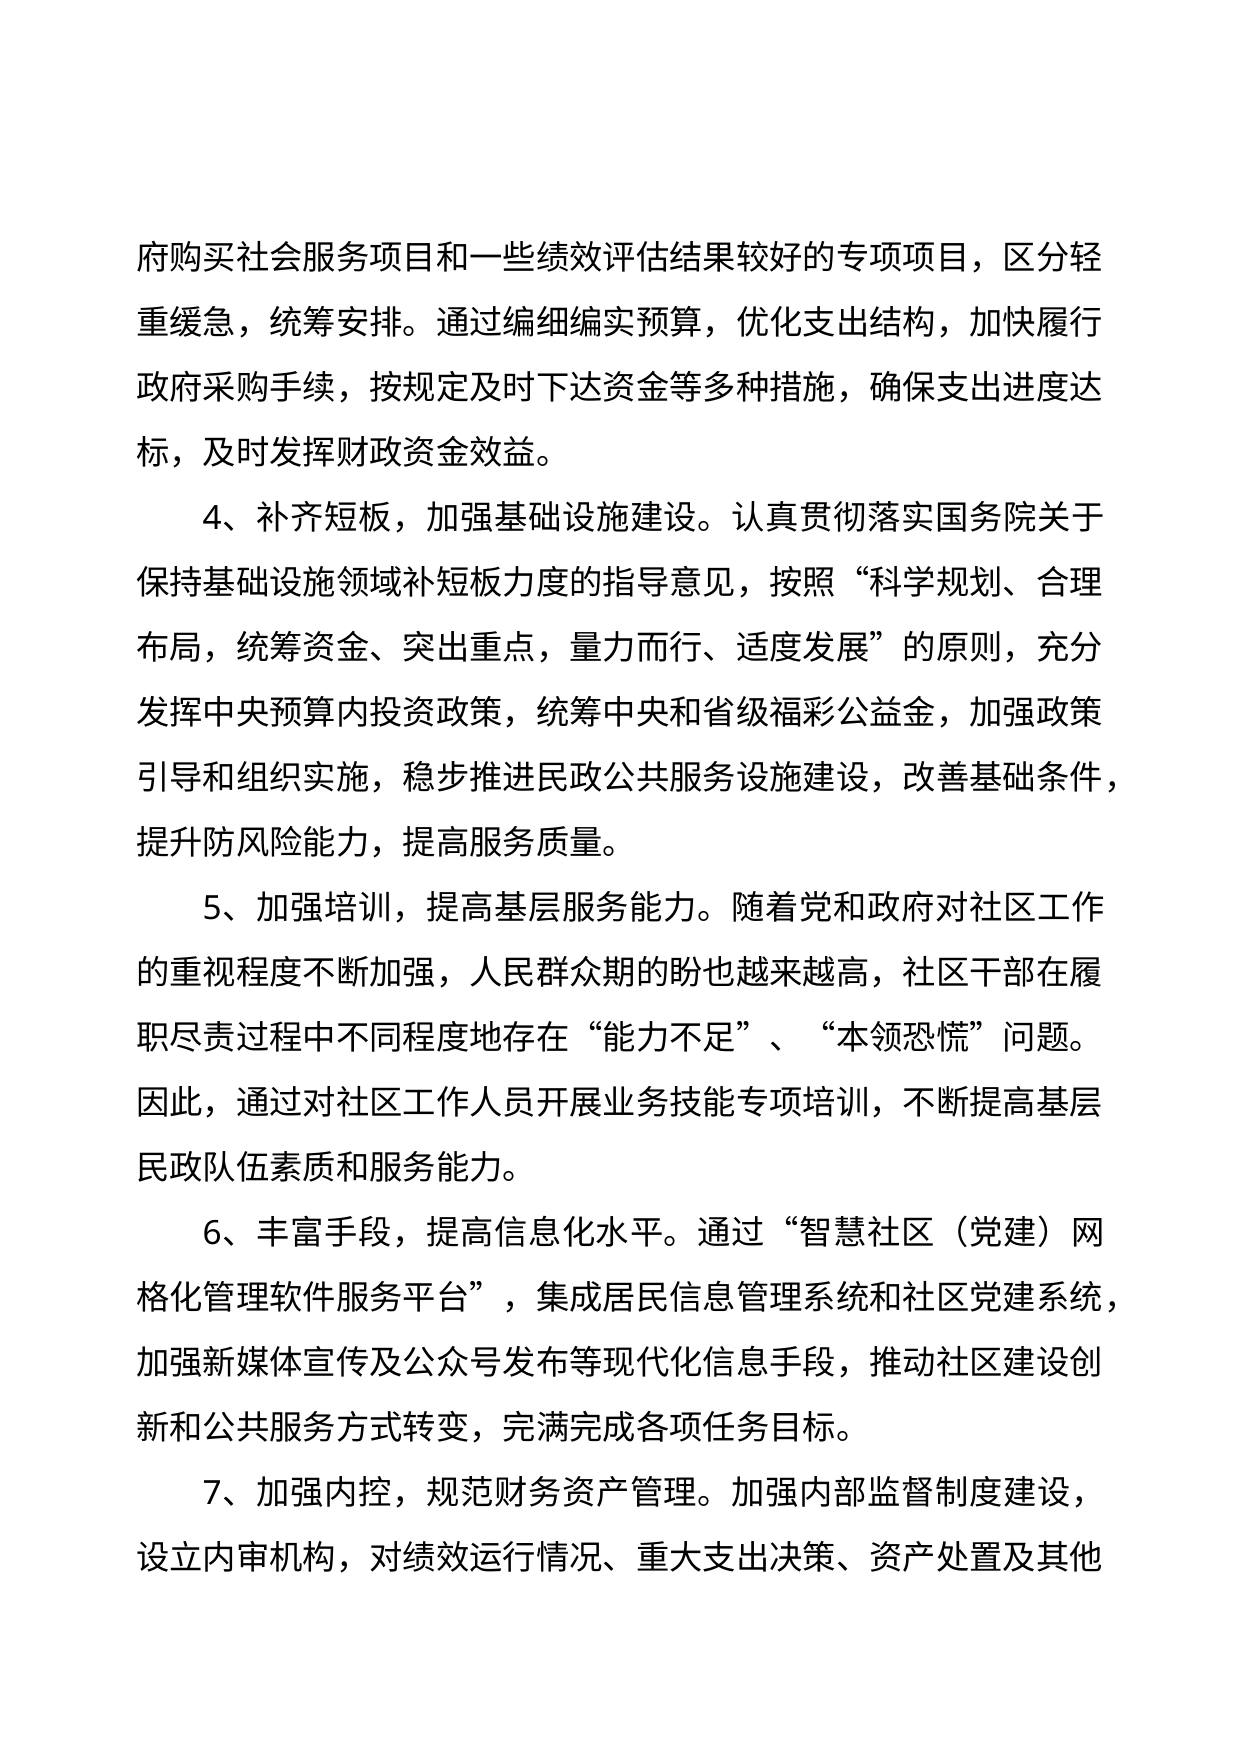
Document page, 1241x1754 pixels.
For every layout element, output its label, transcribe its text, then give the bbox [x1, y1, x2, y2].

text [136, 1457, 1104, 1587]
text 6、丰富手段，提高信息化水平。通过“智慧社区（党建）网格化管理软件服务平台”，集成居民信息管理系统和社区党建系统，加强新媒体宣传及公众号发布等现代化信息手段，推动社区建设创新和公共服务方式转变，完满完成各项任务目标。 [136, 1197, 1104, 1457]
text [136, 222, 1104, 482]
text 5、加强培训，提高基层服务能力。随着党和政府对社区工作的重视程度不断加强，人民群众期的盼也越来越高，社区干部在履职尽责过程中不同程度地存在“能力不足”、“本领恐慌”问题。因此，通过对社区工作人员开展业务技能专项培训，不断提高基层民政队伍素质和服务能力。 [136, 872, 1104, 1197]
text 4、补齐短板，加强基础设施建设。认真贯彻落实国务院关于保持基础设施领域补短板力度的指导意见，按照“科学规划、合理布局，统筹资金、突出重点，量力而行、适度发展”的原则，充分发挥中央预算内投资政策，统筹中央和省级福彩公益金，加强政策引导和组织实施，稳步推进民政公共服务设施建设，改善基础条件，提升防风险能力，提高服务质量。 [136, 482, 1104, 872]
